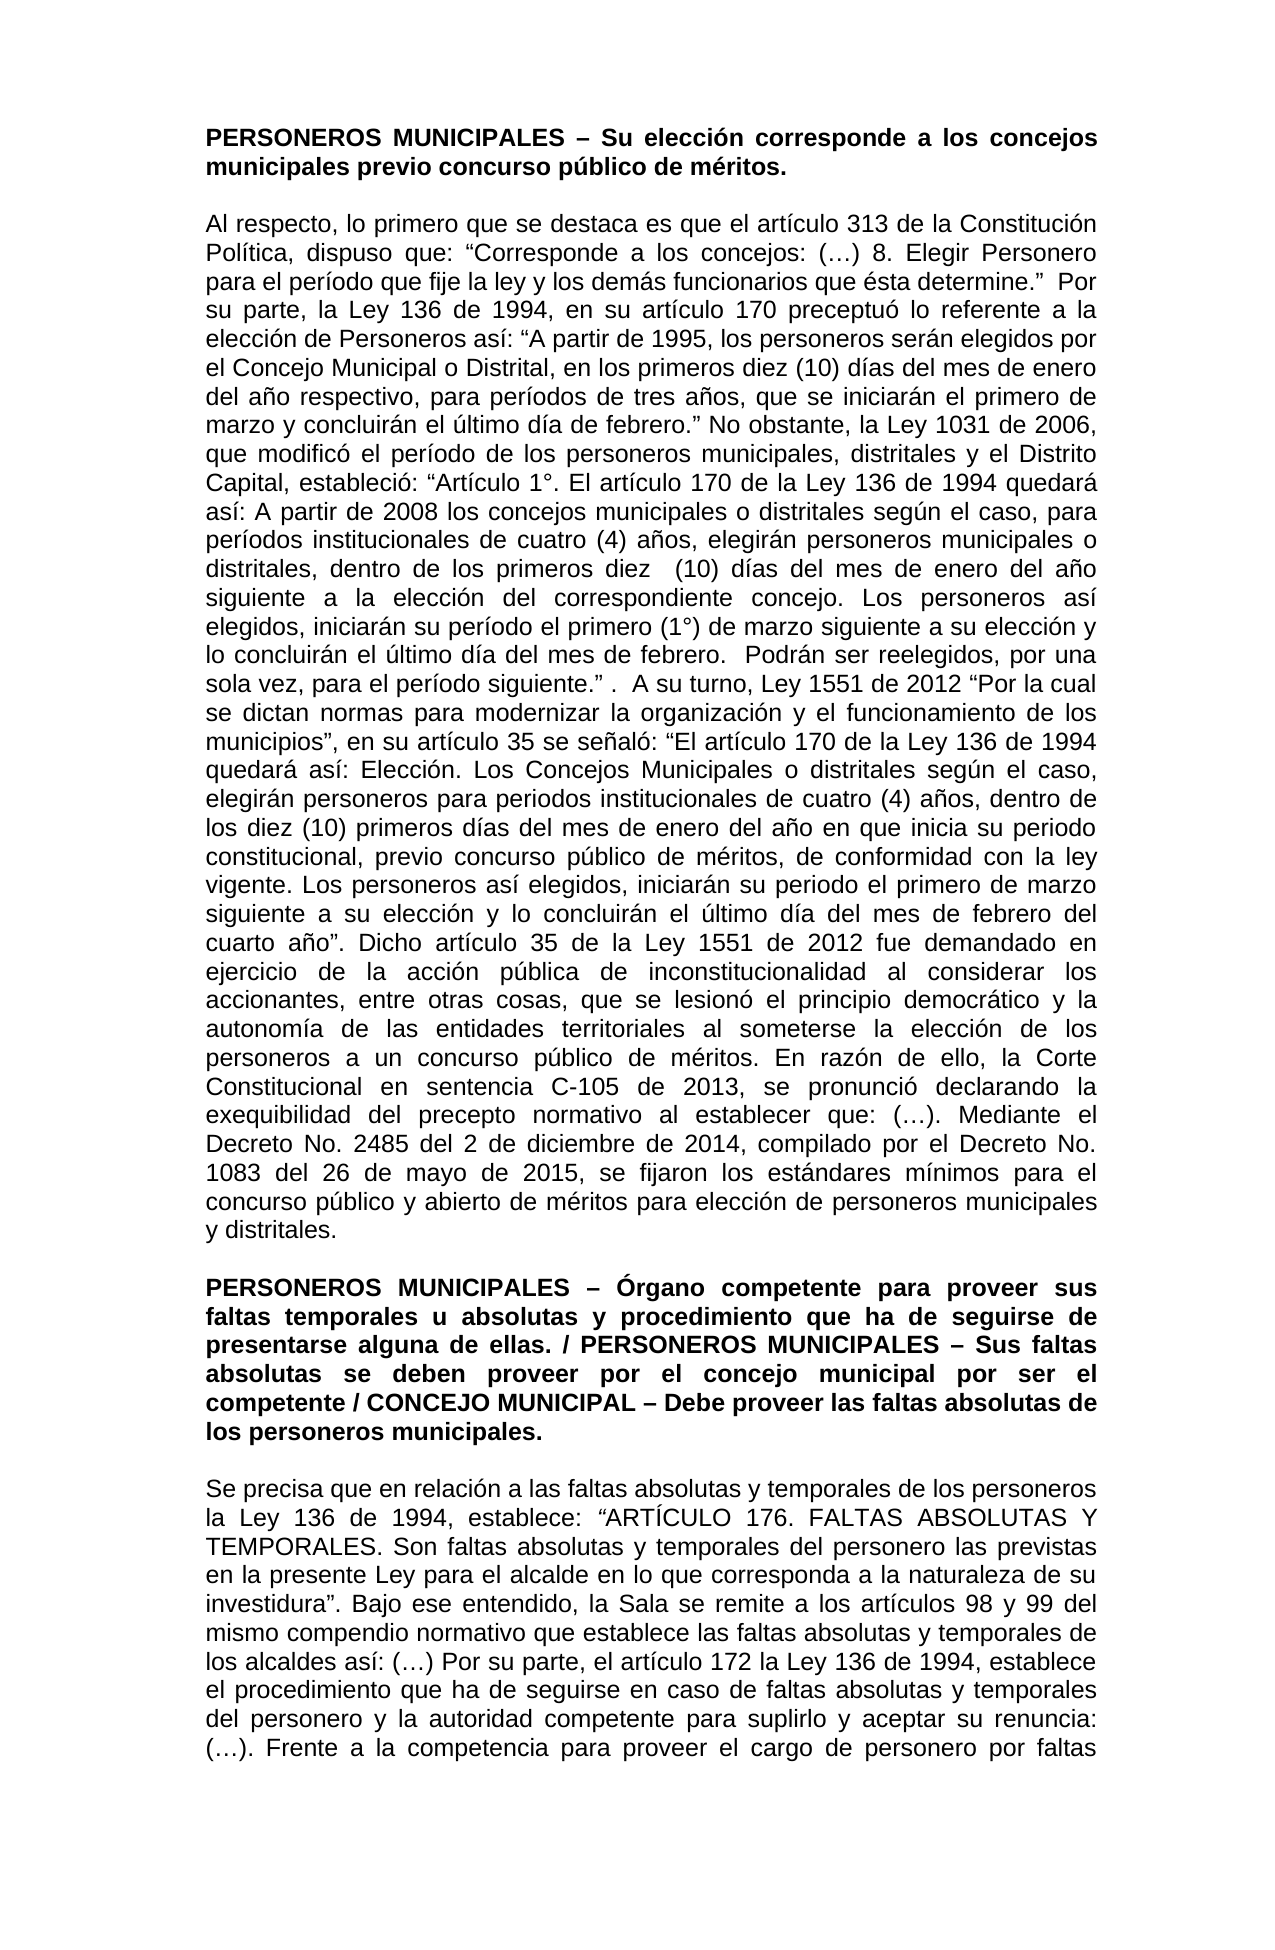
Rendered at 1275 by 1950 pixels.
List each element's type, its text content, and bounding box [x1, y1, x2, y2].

text PERSONEROS MUNICIPALES – Órgano competente para proveer sus faltas temporales u absolutas y procedimiento que ha de seguirse de presentarse alguna de ellas. / PERSONEROS MUNICIPALES – Sus faltas absolutas se deben proveer por el concejo municipal por ser el competente / CONCEJO MUNICIPAL – Debe proveer las faltas absolutas de los personeros municipales. [205, 1273, 1098, 1445]
text PERSONEROS MUNICIPALES – Su elección corresponde a los concejos municipales previo concurso público de méritos. [205, 123, 1098, 180]
text Al respecto, lo primero que se destaca es que el artículo 313 de la Constitución Política, dispuso que: “Corresponde a los concejos: (…) 8. Elegir Personero para el período que fije la ley y los demás funcionarios que ésta determine.” Por su parte, la Ley 136 de 1994, en su artículo 170 preceptuó lo referente a la elección de Personeros así: “A partir de 1995, los personeros serán elegidos por el Concejo Municipal o Distrital, en los primeros diez (10) días del mes de enero del año respectivo, para períodos de tres años, que se iniciarán el primero de marzo y concluirán el último día de febrero.” No obstante, la Ley 1031 de 2006, que modificó el período de los personeros municipales, distritales y el Distrito Capital, estableció: “Artículo 1°. El artículo 170 de la Ley 136 de 1994 quedará así: A partir de 2008 los concejos municipales o distritales según el caso, para períodos institucionales de cuatro (4) años, elegirán personeros municipales o distritales, dentro de los primeros diez (10) días del mes de enero del año siguiente a la elección del correspondiente concejo. Los personeros así elegidos, iniciarán su período el primero (1°) de marzo siguiente a su elección y lo concluirán el último día del mes de febrero. Podrán ser reelegidos, por una sola vez, para el período siguiente.” . A su turno, Ley 1551 de 2012 “Por la cual se dictan normas para modernizar la organización y el funcionamiento de los municipios”, en su artículo 35 se señaló: “El artículo 170 de la Ley 136 de 1994 quedará así: Elección. Los Concejos Municipales o distritales según el caso, elegirán personeros para periodos institucionales de cuatro (4) años, dentro de los diez (10) primeros días del mes de enero del año en que inicia su periodo constitucional, previo concurso público de méritos, de conformidad con la ley vigente. Los personeros así elegidos, iniciarán su periodo el primero de marzo siguiente a su elección y lo concluirán el último día del mes de febrero del cuarto año”. Dicho artículo 35 de la Ley 1551 de 2012 fue demandado en ejercicio de la acción pública de inconstitucionalidad al considerar los accionantes, entre otras cosas, que se lesionó el principio democrático y la autonomía de las entidades territoriales al someterse la elección de los personeros a un concurso público de méritos. En razón de ello, la Corte Constitucional en sentencia C-105 de 2013, se pronunció declarando la exequibilidad del precepto normativo al establecer que: (…). Mediante el Decreto No. 2485 del 2 de diciembre de 2014, compilado por el Decreto No. 1083 del 26 de mayo de 2015, se fijaron los estándares mínimos para el concurso público y abierto de méritos para elección de personeros municipales y distritales. [205, 209, 1098, 1244]
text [205, 1474, 1098, 1761]
